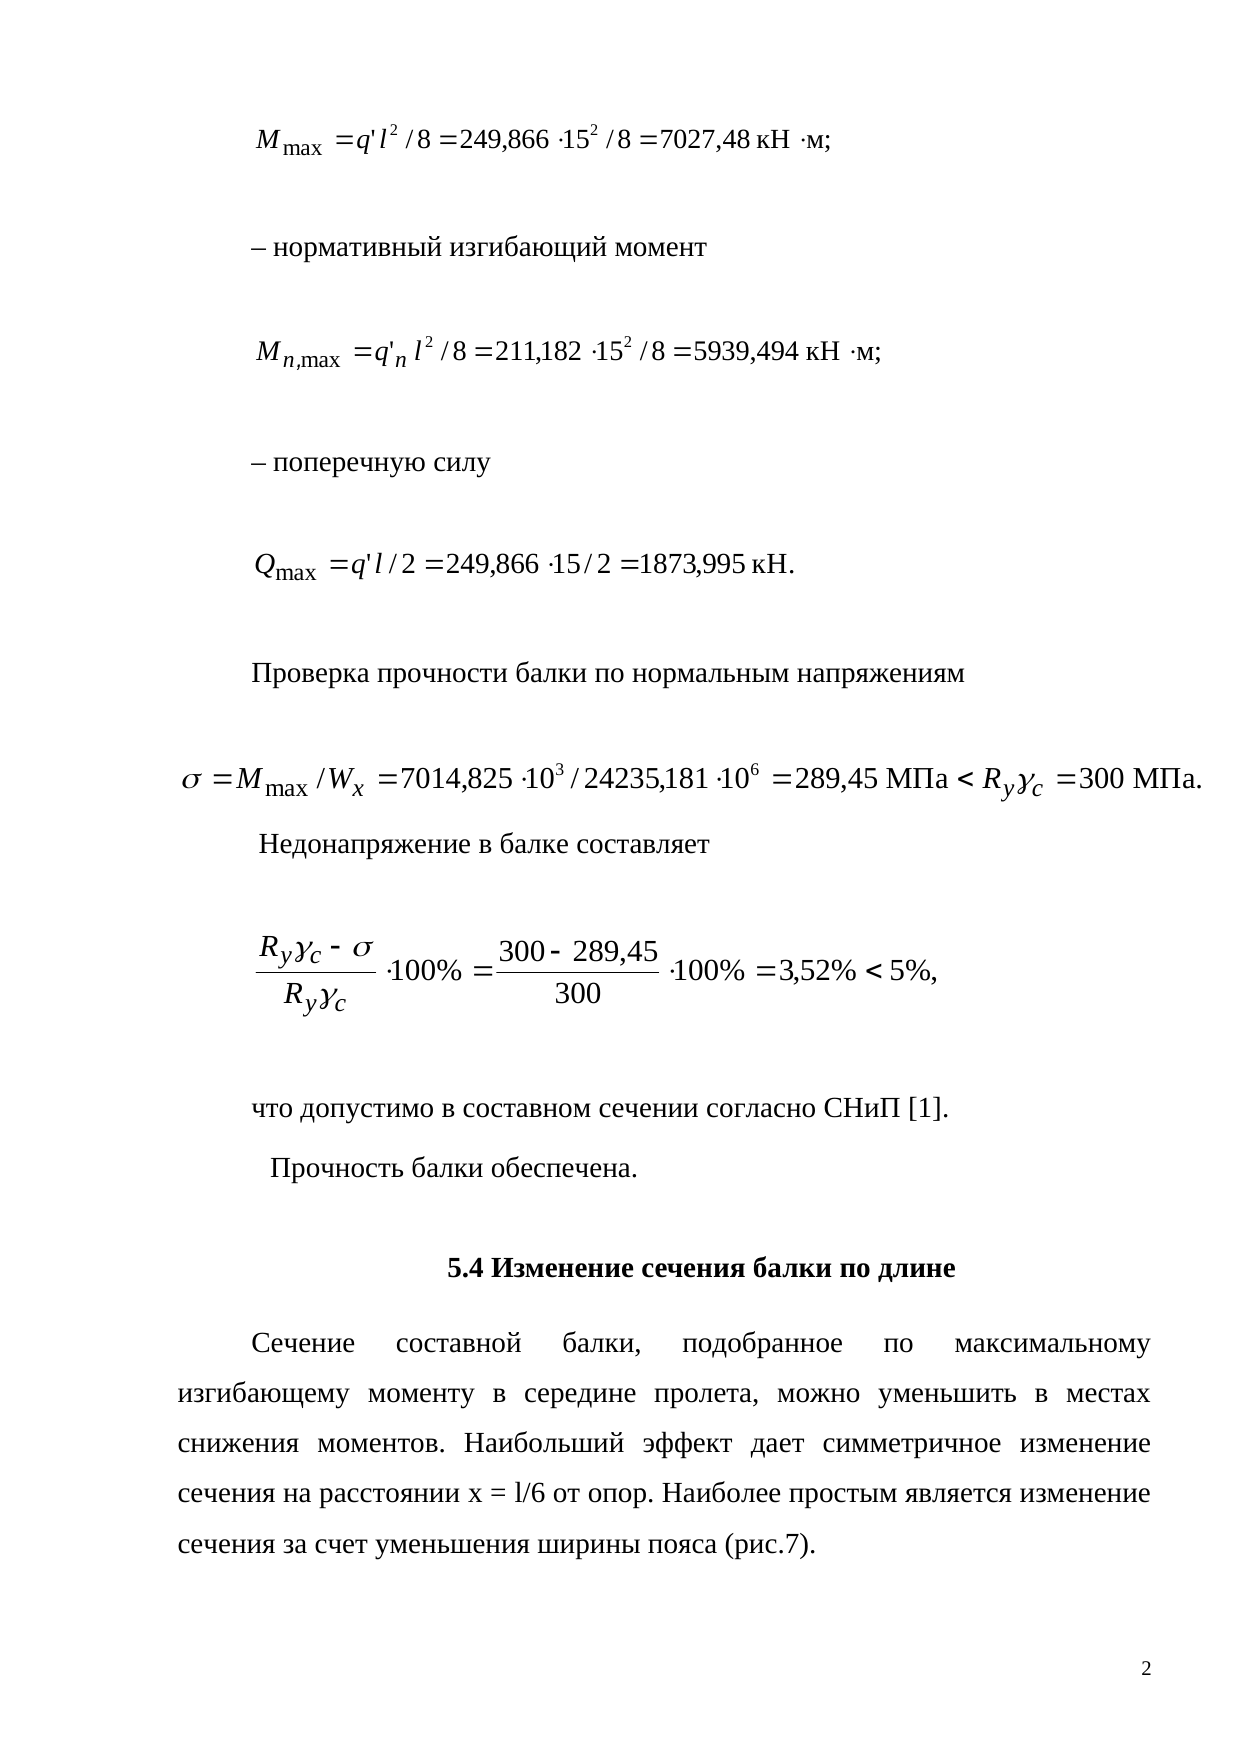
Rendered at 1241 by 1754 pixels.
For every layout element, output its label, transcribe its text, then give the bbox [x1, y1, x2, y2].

text Сечение составной балки, подобранное по максимальному изгибающему моменту в середине пролета, можно уменьшить в местах снижения моментов. Наибольший эффект дает симметричное изменение сечения на расстоянии x = l/6 от опор. Наиболее простым является изменение сечения за счет уменьшения ширины пояса (рис.7). [177, 1325, 1152, 1559]
text Прочность балки обеспечена. [177, 1141, 1152, 1183]
text – поперечную силу [177, 444, 1152, 477]
subtitle 5.4 Изменение сечения балки по длине [177, 1250, 1152, 1284]
text Проверка прочности балки по нормальным напряжениям [177, 655, 1152, 689]
text Недонапряжение в балке составляет [177, 826, 1152, 859]
text что допустимо в составном сечении согласно СНиП [1]. [177, 1091, 1152, 1124]
text – нормативный изгибающий момент [177, 229, 1152, 263]
